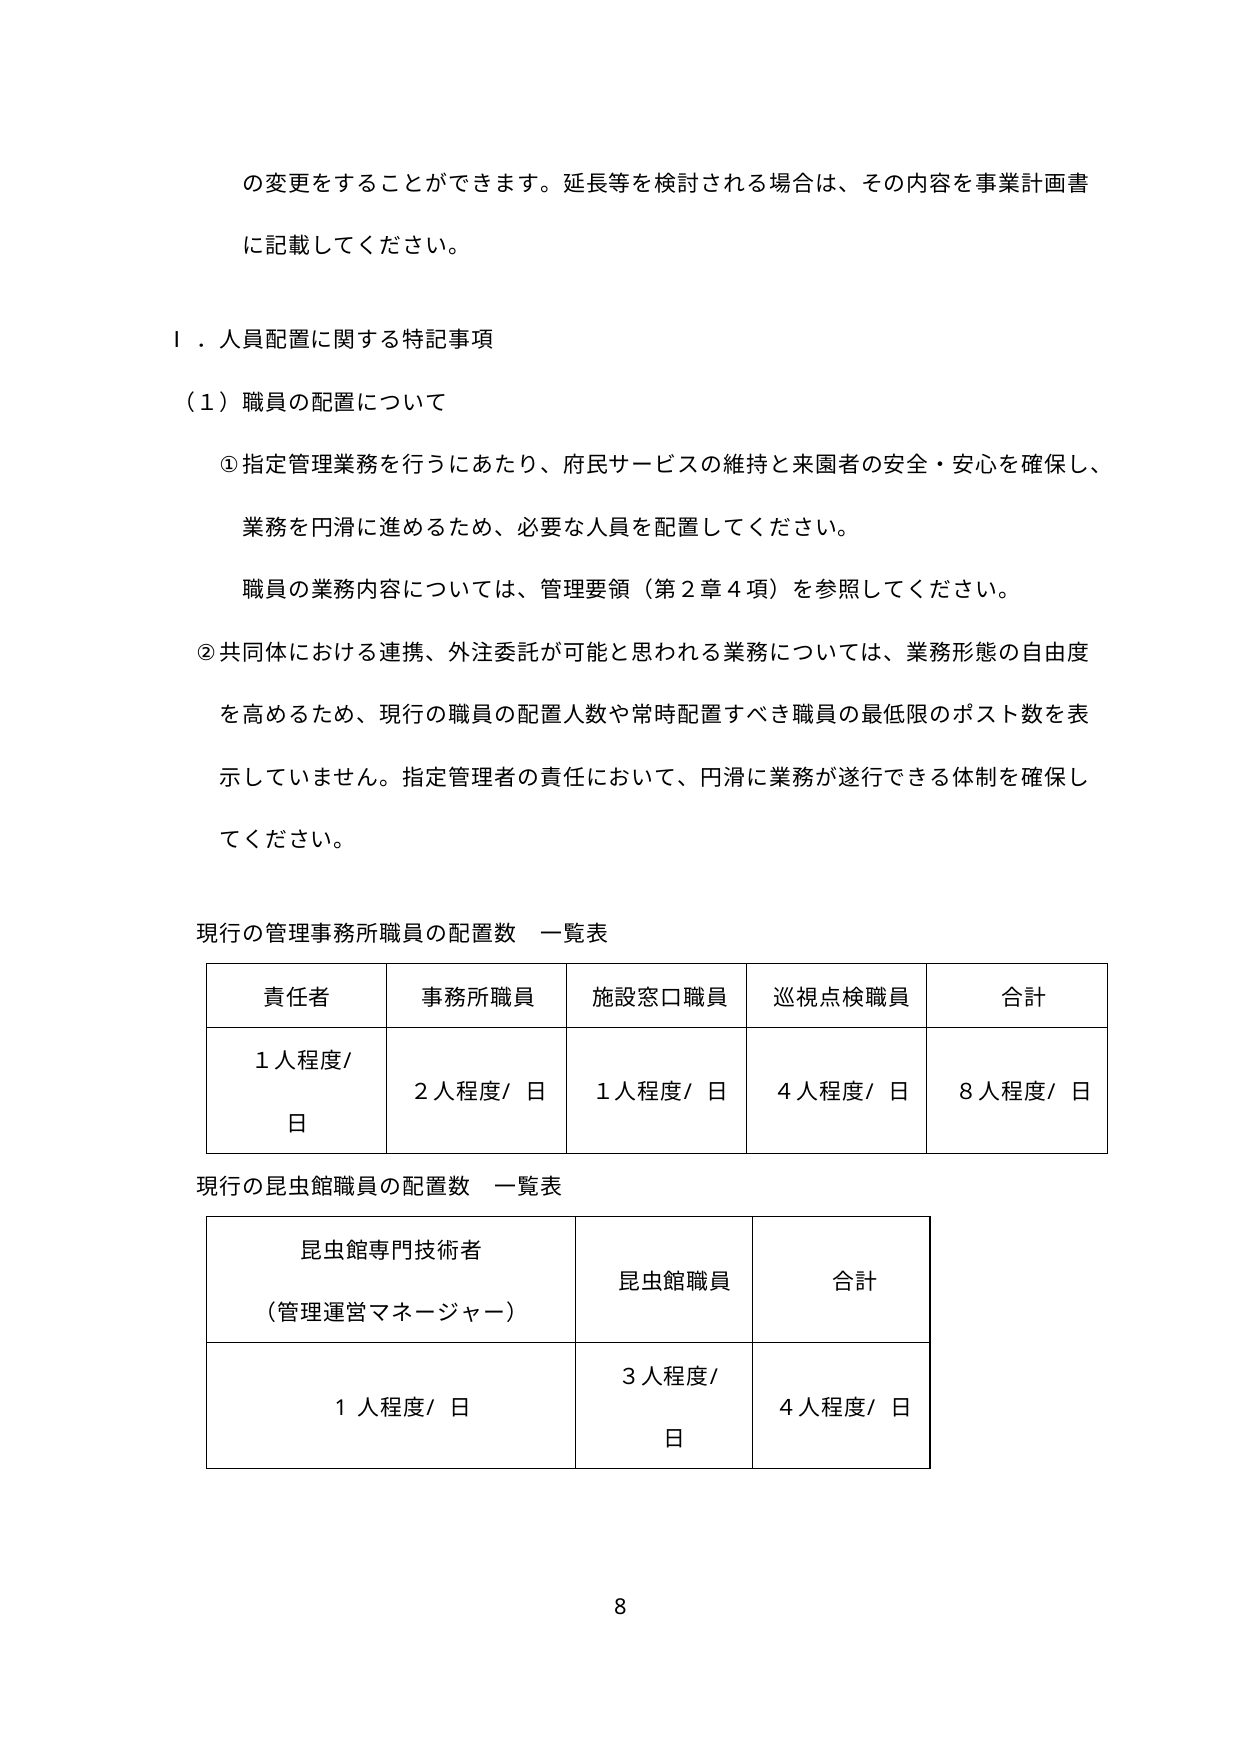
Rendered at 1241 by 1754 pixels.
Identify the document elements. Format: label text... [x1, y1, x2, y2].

table_header 責任者 [207, 964, 386, 1027]
text ②共同体における連携、外注委託が可能と思われる業務については、業務形態の自由度を高めるため、現行の職員の配置人数や常時配置すべき職員の最低限のポスト数を表示していません。指定管理者の責任において、円滑に業務が遂行できる体制を確保してください。 [196, 619, 1090, 869]
text （１）職員の配置について [150, 369, 1090, 432]
table_header 昆虫館職員 [576, 1217, 752, 1342]
table_cell ４人程度/日 [747, 1028, 926, 1153]
table_cell ３人程度/日 [576, 1343, 752, 1468]
table_header 合計 [927, 964, 1107, 1027]
table_header 施設窓口職員 [567, 964, 746, 1027]
table_header 合計 [753, 1217, 929, 1342]
text 現行の管理事務所職員の配置数 一覧表 [150, 901, 1090, 963]
table_cell ２人程度/日 [387, 1028, 566, 1153]
subtitle Ⅰ．人員配置に関する特記事項 [173, 307, 1067, 369]
table_header 巡視点検職員 [747, 964, 926, 1027]
table_cell ４人程度/日 [753, 1343, 929, 1468]
table_header 昆虫館専門技術者 （管理運営マネージャー） [207, 1217, 575, 1342]
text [242, 151, 1090, 276]
table_cell １人程度/日 [567, 1028, 746, 1153]
table_cell １人程度/日 [207, 1028, 386, 1153]
table_cell 1人程度/日 [207, 1343, 575, 1468]
text ①指定管理業務を行うにあたり、府民サービスの維持と来園者の安全・安心を確保し、業務を円滑に進めるため、必要な人員を配置してください。 [202, 432, 1090, 557]
table_cell ８人程度/日 [927, 1028, 1107, 1153]
text 現行の昆虫館職員の配置数 一覧表 [150, 1154, 1090, 1216]
text 職員の業務内容については、管理要領（第２章４項）を参照してください。 [202, 557, 1090, 619]
table_header 事務所職員 [387, 964, 566, 1027]
